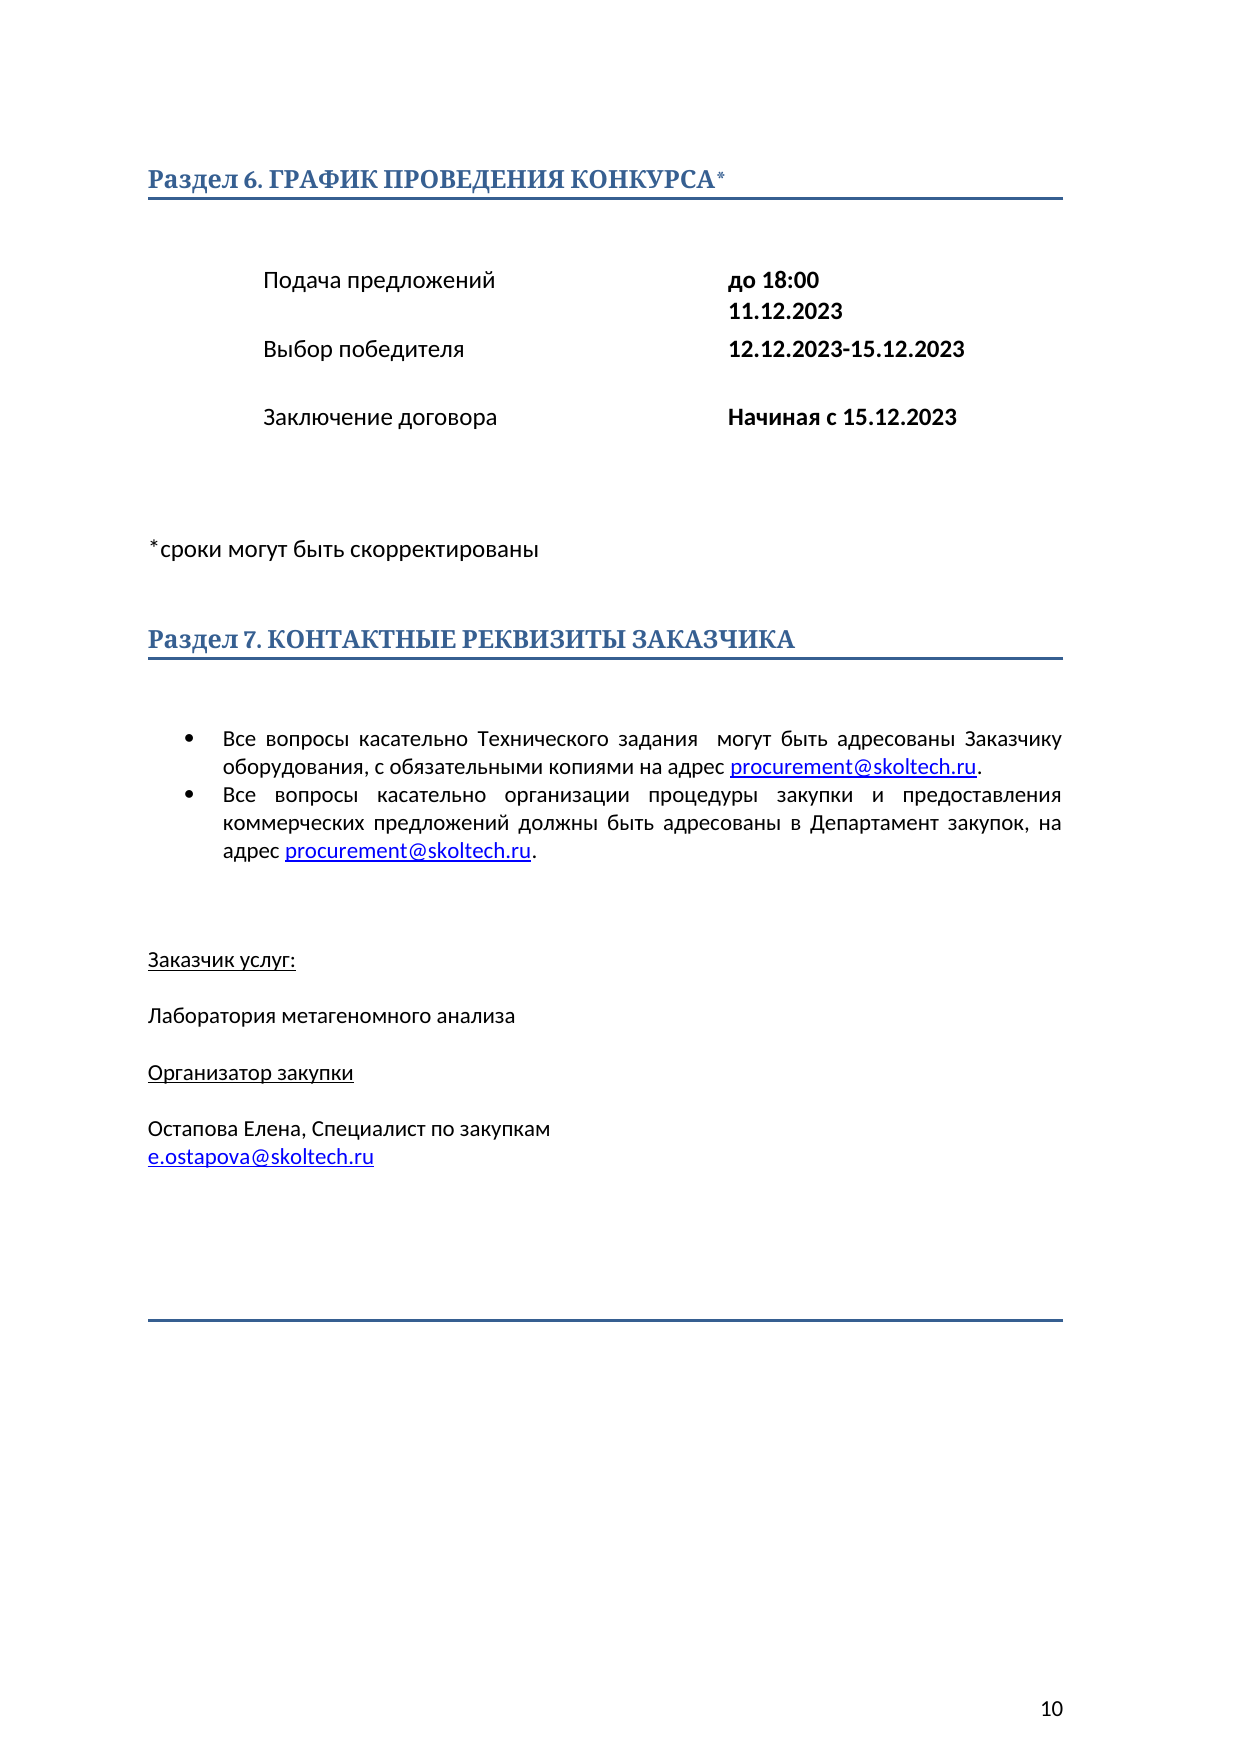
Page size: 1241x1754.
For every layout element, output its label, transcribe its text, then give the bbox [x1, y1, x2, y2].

table_cell 12.12.2023-15.12.2023 [679, 333, 1064, 401]
table_cell Выбор победителя [214, 333, 679, 401]
text e.ostapova@skoltech.ru [148, 1142, 1063, 1170]
subtitle Раздел 6. ГРАФИК ПРОВЕДЕНИЯ КОНКУРСА* [148, 166, 1063, 197]
text Организатор закупки [148, 1058, 1063, 1086]
text Остапова Елена, Специалист по закупкам [148, 1114, 1063, 1142]
table_cell Заключение договора [214, 401, 679, 470]
table_header Подача предложений [214, 264, 679, 333]
text Лаборатория метагеномного анализа [148, 1002, 1063, 1030]
subtitle *сроки могут быть скорректированы [148, 533, 1063, 563]
text Заказчик услуг: [148, 946, 1063, 974]
list Все вопросы касательно Технического задания могут быть адресованы Заказчику оборудования, с обязательными копиями на адрес procurement@skoltech.ru. [185, 724, 1063, 780]
list Все вопросы касательно организации процедуры закупки и предоставления коммерческих предложений должны быть адресованы в Департамент закупок, на адрес procurement@skoltech.ru. [185, 780, 1063, 864]
table_header до 18:00 11.12.2023 [679, 264, 1064, 333]
subtitle Раздел 7. КОНТАКТНЫЕ РЕКВИЗИТЫ ЗАКАЗЧИКА [148, 626, 1063, 657]
table_cell Начиная с 15.12.2023 [679, 401, 1064, 470]
